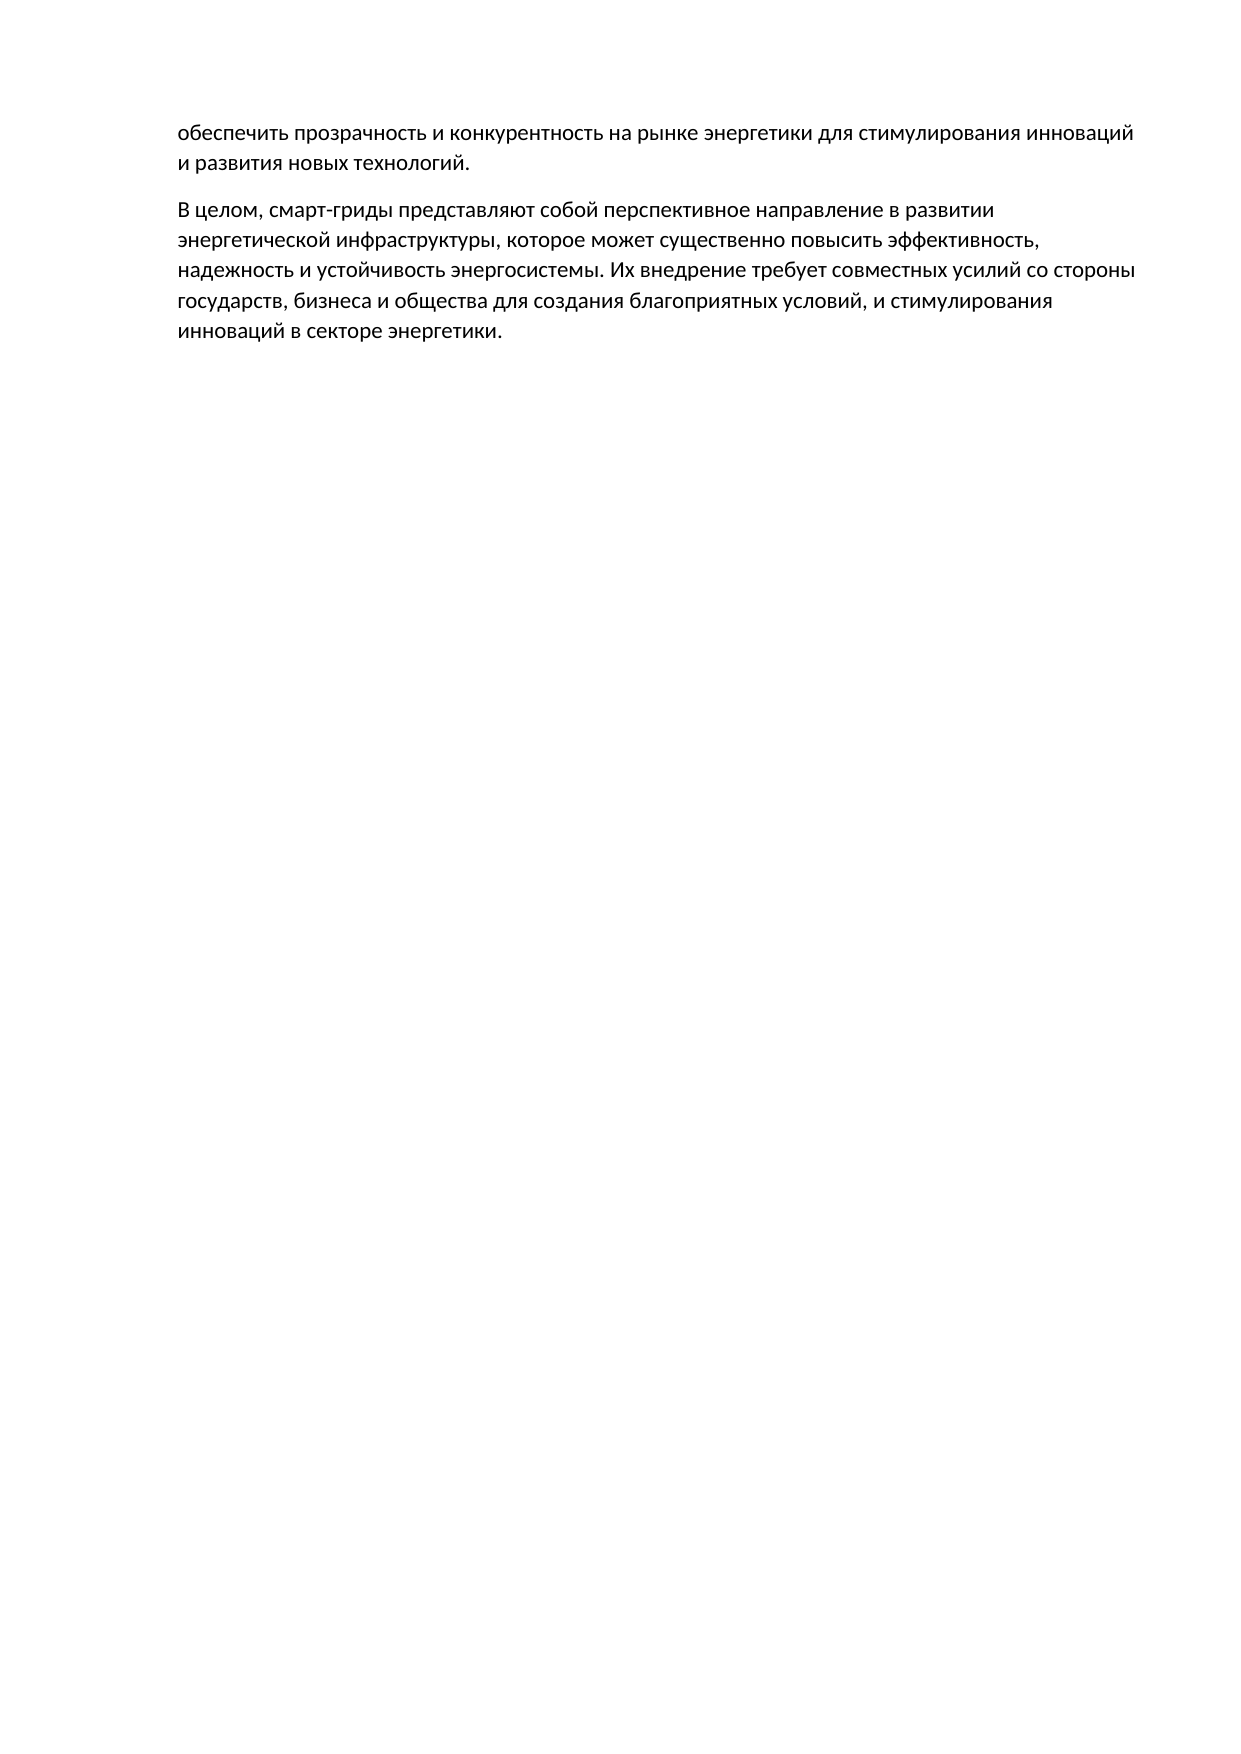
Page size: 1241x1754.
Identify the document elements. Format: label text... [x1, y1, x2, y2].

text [177, 118, 1152, 176]
text В целом, смарт-гриды представляют собой перспективное направление в развитии энергетической инфраструктуры, которое может существенно повысить эффективность, надежность и устойчивость энергосистемы. Их внедрение требует совместных усилий со стороны государств, бизнеса и общества для создания благоприятных условий, и стимулирования инноваций в секторе энергетики. [177, 195, 1152, 344]
